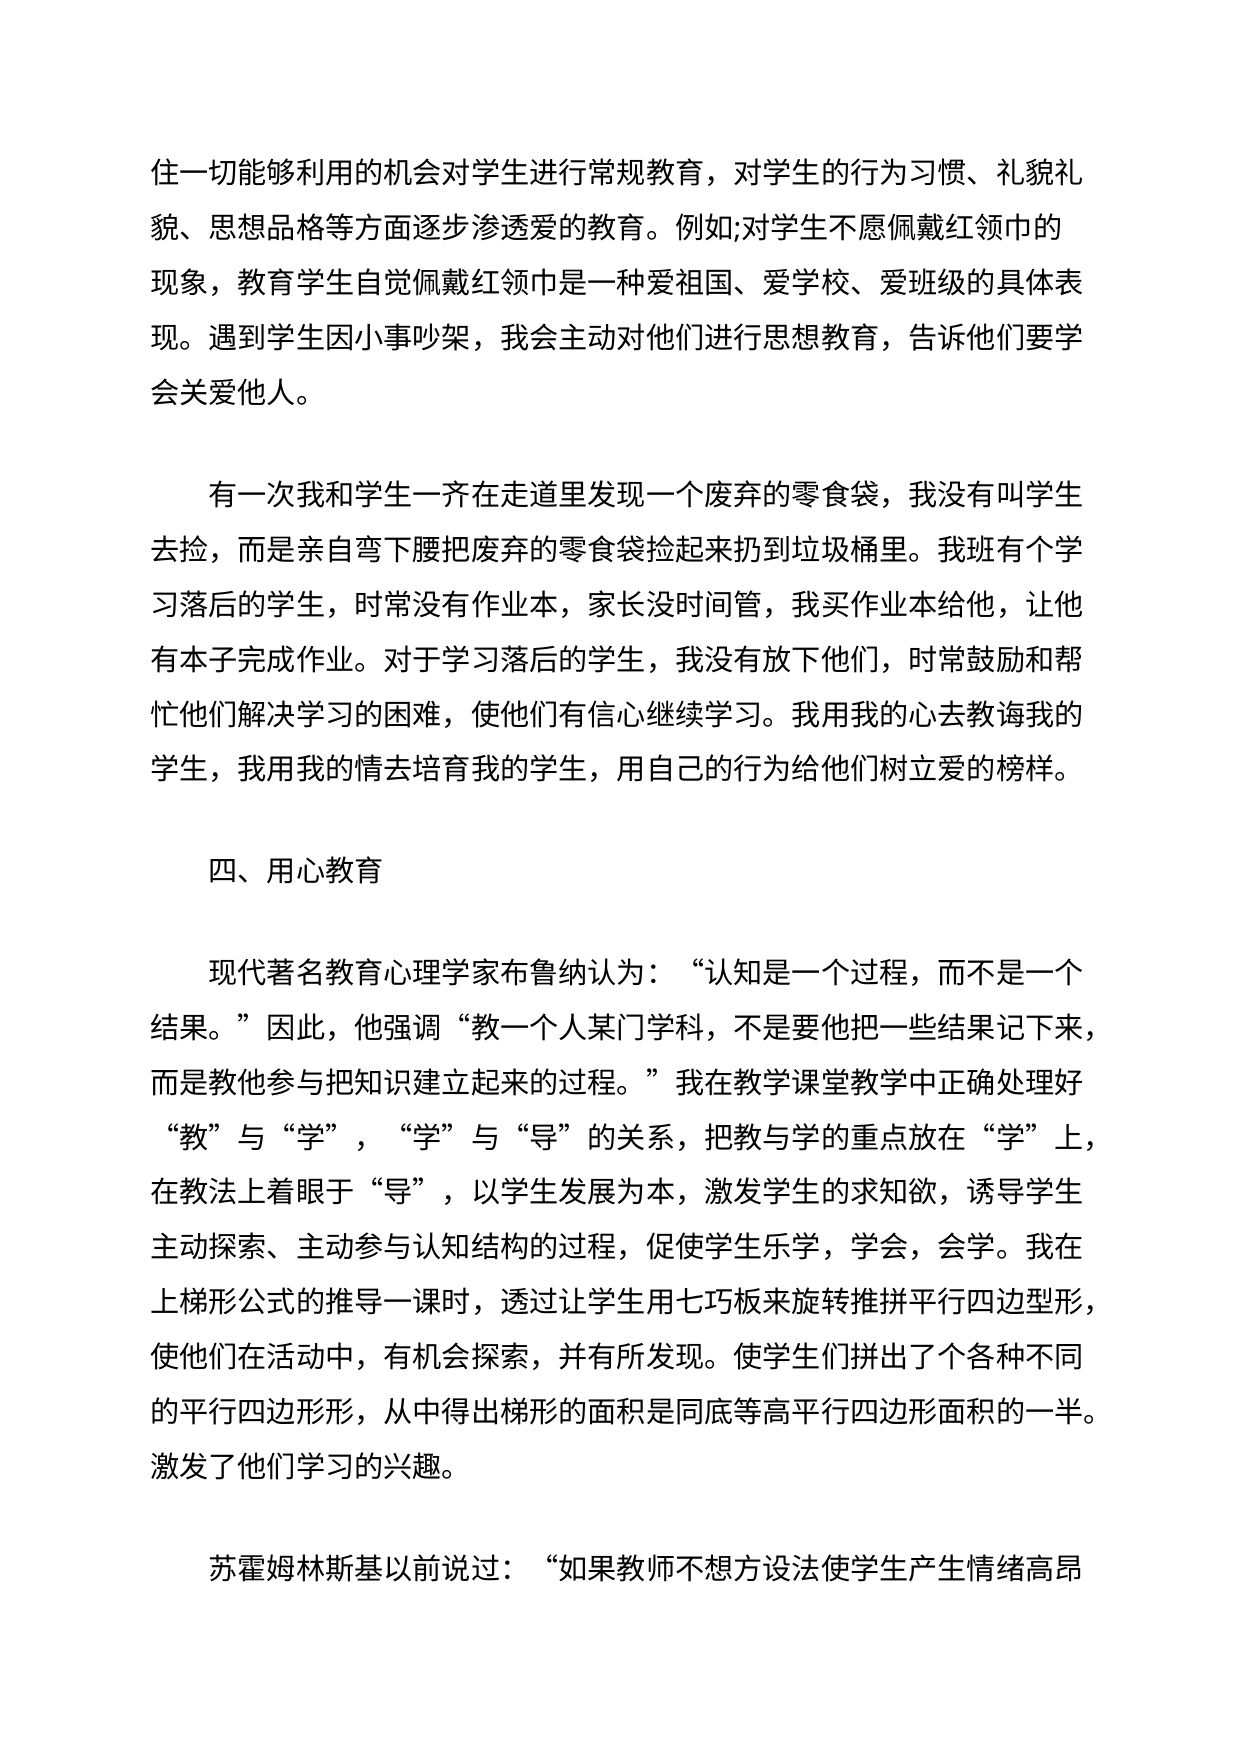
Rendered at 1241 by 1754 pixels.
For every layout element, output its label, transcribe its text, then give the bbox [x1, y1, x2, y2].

text 现代著名教育心理学家布鲁纳认为：“认知是一个过程，而不是一个结果。”因此，他强调“教一个人某门学科，不是要他把一些结果记下来，而是教他参与把知识建立起来的过程。”我在教学课堂教学中正确处理好“教”与“学”，“学”与“导”的关系，把教与学的重点放在“学”上，在教法上着眼于“导”，以学生发展为本，激发学生的求知欲，诱导学生主动探索、主动参与认知结构的过程，促使学生乐学，学会，会学。我在上梯形公式的推导一课时，透过让学生用七巧板来旋转推拼平行四边型形，使他们在活动中，有机会探索，并有所发现。使学生们拼出了个各种不同的平行四边形形，从中得出梯形的面积是同底等高平行四边形面积的一半。激发了他们学习的兴趣。 [150, 949, 1090, 1486]
text 四、用心教育 [150, 848, 1090, 890]
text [150, 150, 1090, 412]
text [150, 1545, 1090, 1588]
text 有一次我和学生一齐在走道里发现一个废弃的零食袋，我没有叫学生去捡，而是亲自弯下腰把废弃的零食袋捡起来扔到垃圾桶里。我班有个学习落后的学生，时常没有作业本，家长没时间管，我买作业本给他，让他有本子完成作业。对于学习落后的学生，我没有放下他们，时常鼓励和帮忙他们解决学习的困难，使他们有信心继续学习。我用我的心去教诲我的学生，我用我的情去培育我的学生，用自己的行为给他们树立爱的榜样。 [150, 471, 1090, 788]
